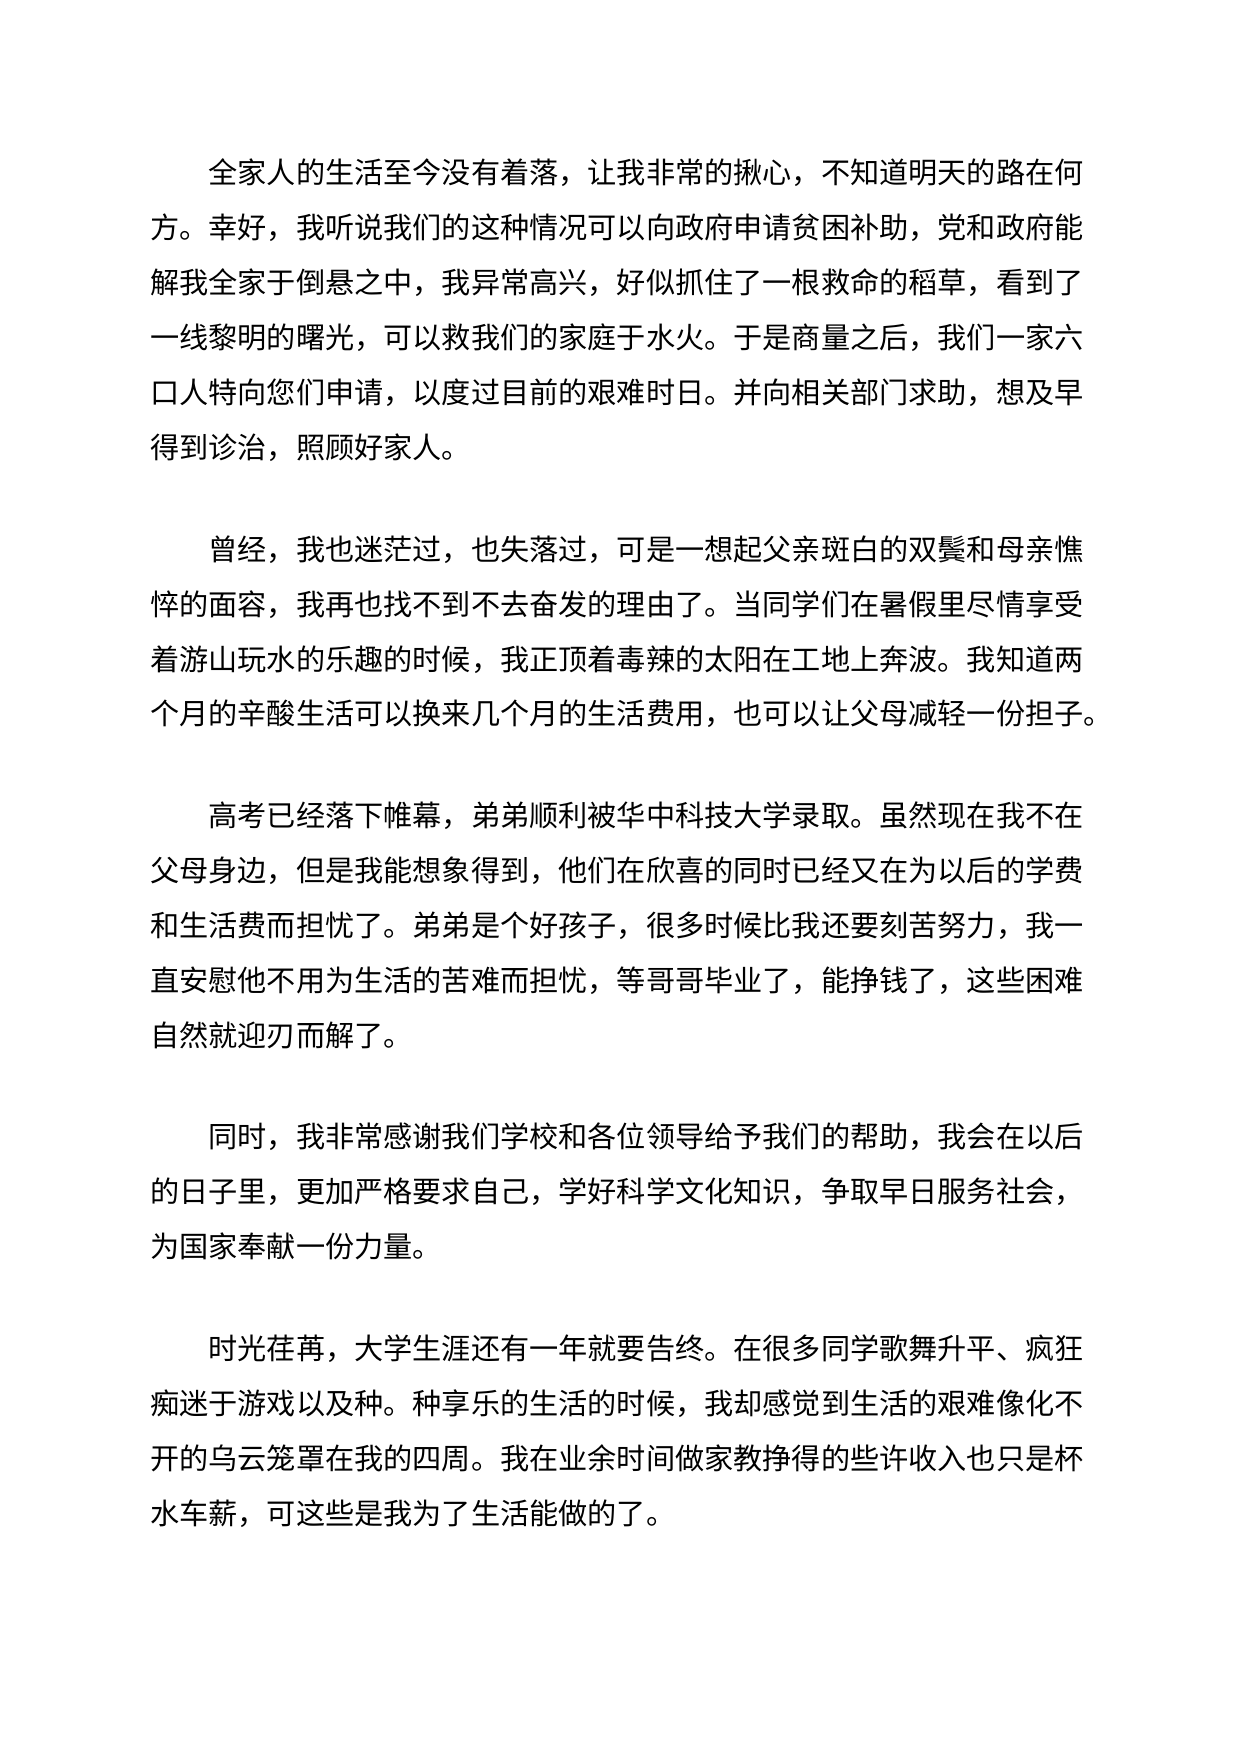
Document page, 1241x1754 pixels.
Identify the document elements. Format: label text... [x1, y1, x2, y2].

text 全家人的生活至今没有着落，让我非常的揪心，不知道明天的路在何方。幸好，我听说我们的这种情况可以向政府申请贫困补助，党和政府能解我全家于倒悬之中，我异常高兴，好似抓住了一根救命的稻草，看到了一线黎明的曙光，可以救我们的家庭于水火。于是商量之后，我们一家六口人特向您们申请，以度过目前的艰难时日。并向相关部门求助，想及早得到诊治，照顾好家人。 [150, 150, 1090, 467]
text 时光荏苒，大学生涯还有一年就要告终。在很多同学歌舞升平、疯狂痴迷于游戏以及种。种享乐的生活的时候，我却感觉到生活的艰难像化不开的乌云笼罩在我的四周。我在业余时间做家教挣得的些许收入也只是杯水车薪，可这些是我为了生活能做的了。 [150, 1326, 1090, 1533]
text 高考已经落下帷幕，弟弟顺利被华中科技大学录取。虽然现在我不在父母身边，但是我能想象得到，他们在欣喜的同时已经又在为以后的学费和生活费而担忧了。弟弟是个好孩子，很多时候比我还要刻苦努力，我一直安慰他不用为生活的苦难而担忧，等哥哥毕业了，能挣钱了，这些困难自然就迎刃而解了。 [150, 793, 1090, 1054]
text 同时，我非常感谢我们学校和各位领导给予我们的帮助，我会在以后的日子里，更加严格要求自己，学好科学文化知识，争取早日服务社会，为国家奉献一份力量。 [150, 1114, 1090, 1266]
text 曾经，我也迷茫过，也失落过，可是一想起父亲斑白的双鬓和母亲憔悴的面容，我再也找不到不去奋发的理由了。当同学们在暑假里尽情享受着游山玩水的乐趣的时候，我正顶着毒辣的太阳在工地上奔波。我知道两个月的辛酸生活可以换来几个月的生活费用，也可以让父母减轻一份担子。 [150, 526, 1090, 733]
